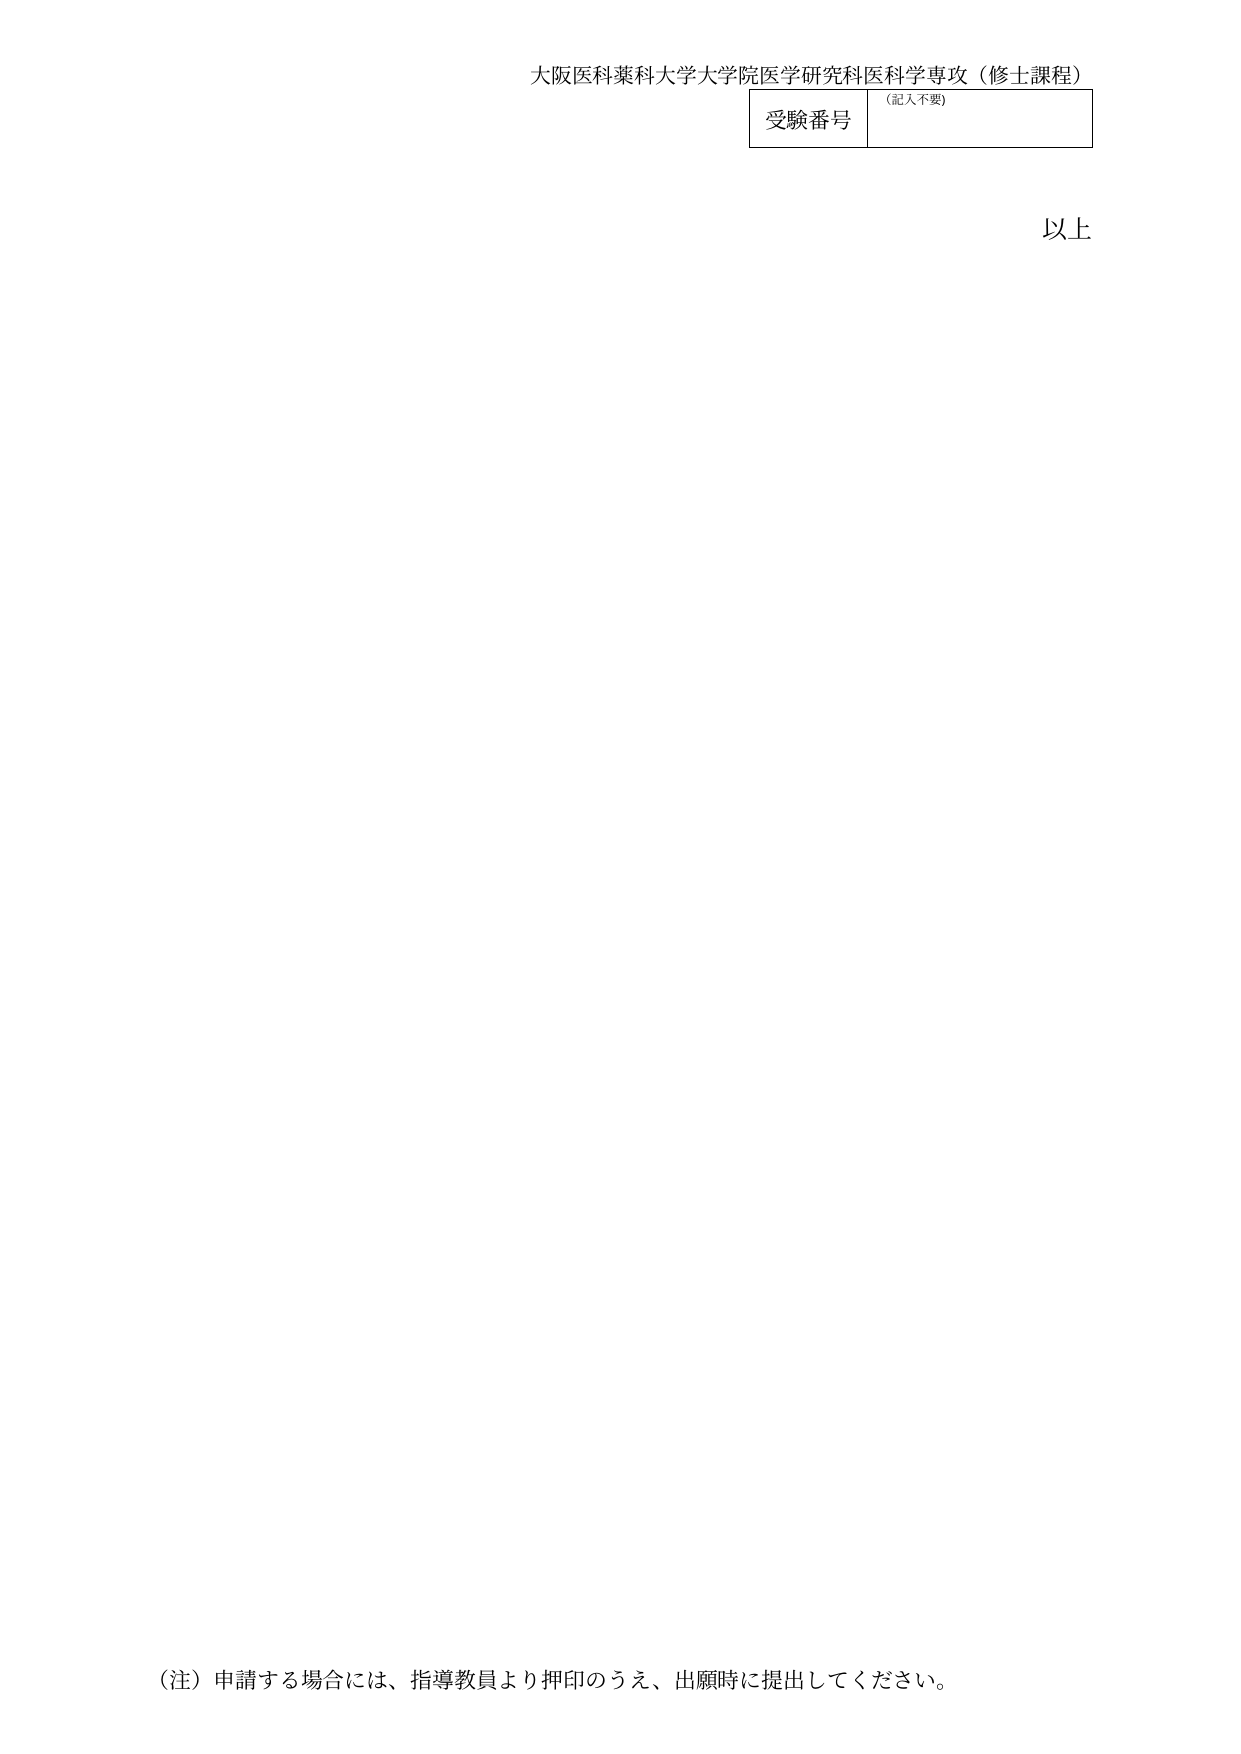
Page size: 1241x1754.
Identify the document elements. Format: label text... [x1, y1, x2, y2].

text 以上 [148, 209, 1092, 246]
